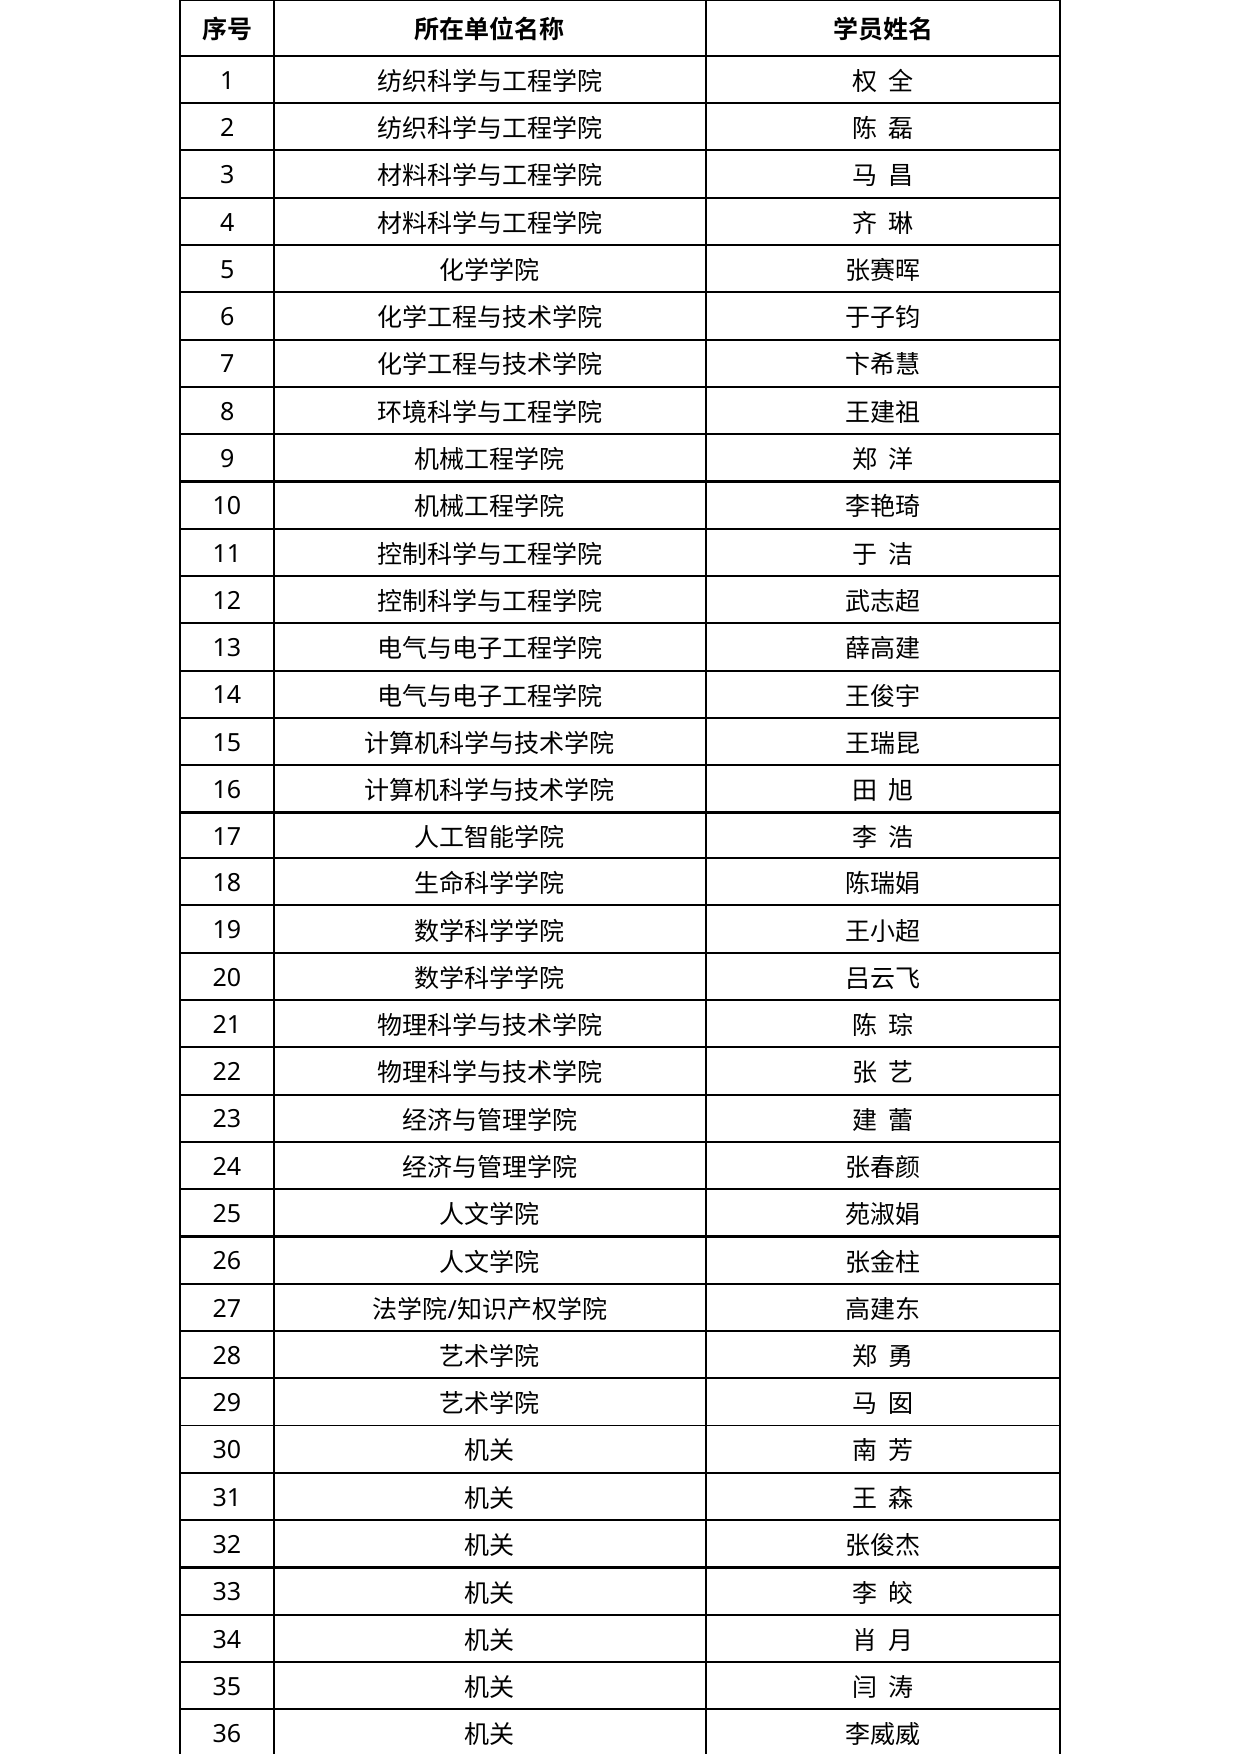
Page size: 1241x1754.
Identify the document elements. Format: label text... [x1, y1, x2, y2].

table_cell 电气与电子工程学院 [275, 624, 705, 669]
table_cell 35 [181, 1663, 273, 1708]
table_cell 艺术学院 [275, 1379, 705, 1424]
table_cell 28 [181, 1332, 273, 1377]
table_cell 19 [181, 906, 273, 952]
table_cell 陈瑞娟 [707, 859, 1059, 904]
table_cell 郑 洋 [707, 435, 1059, 480]
table_cell 1 [181, 57, 273, 102]
table_cell 吕云飞 [707, 954, 1059, 999]
table_cell 环境科学与工程学院 [275, 388, 705, 433]
table_cell 数学科学学院 [275, 954, 705, 999]
table_cell 王瑞昆 [707, 719, 1059, 764]
table_cell 22 [181, 1048, 273, 1093]
table_cell 20 [181, 954, 273, 999]
table_cell 34 [181, 1616, 273, 1661]
table_cell 李 皎 [707, 1569, 1059, 1614]
table_cell 南 芳 [707, 1426, 1059, 1472]
table_cell 21 [181, 1001, 273, 1046]
table_cell 13 [181, 624, 273, 669]
table_cell 王 森 [707, 1474, 1059, 1519]
table_cell 人工智能学院 [275, 814, 705, 857]
table_cell 武志超 [707, 577, 1059, 622]
table_cell 9 [181, 435, 273, 480]
table_cell 机关 [275, 1426, 705, 1472]
table_cell 材料科学与工程学院 [275, 151, 705, 197]
table_cell 物理科学与技术学院 [275, 1048, 705, 1093]
table_header 所在单位名称 [275, 1, 705, 55]
table_cell 张赛晖 [707, 246, 1059, 291]
table_cell 控制科学与工程学院 [275, 577, 705, 622]
table_cell 高建东 [707, 1285, 1059, 1330]
table_cell 计算机科学与技术学院 [275, 719, 705, 764]
table_cell 机关 [275, 1710, 705, 1754]
table_cell 张俊杰 [707, 1521, 1059, 1566]
table_cell 经济与管理学院 [275, 1143, 705, 1188]
table_cell 化学工程与技术学院 [275, 341, 705, 386]
table_cell 18 [181, 859, 273, 904]
table_cell 5 [181, 246, 273, 291]
table_cell 27 [181, 1285, 273, 1330]
table_cell 纺织科学与工程学院 [275, 104, 705, 149]
table_cell 陈 磊 [707, 104, 1059, 149]
table_header 学员姓名 [707, 1, 1059, 55]
table_cell 生命科学学院 [275, 859, 705, 904]
table_cell 郑 勇 [707, 1332, 1059, 1377]
table_cell 李威威 [707, 1710, 1059, 1754]
table_cell 张 艺 [707, 1048, 1059, 1093]
table_cell 李艳琦 [707, 483, 1059, 528]
table_cell 机关 [275, 1474, 705, 1519]
table_cell 薛高建 [707, 624, 1059, 669]
table_cell 权 全 [707, 57, 1059, 102]
table_cell 机关 [275, 1521, 705, 1566]
table_cell 经济与管理学院 [275, 1096, 705, 1141]
table_cell 陈 琮 [707, 1001, 1059, 1046]
table_cell 24 [181, 1143, 273, 1188]
table_cell 6 [181, 293, 273, 338]
table_cell 11 [181, 530, 273, 575]
table_cell 王小超 [707, 906, 1059, 952]
table_cell 人文学院 [275, 1190, 705, 1235]
table_cell 田 旭 [707, 766, 1059, 811]
table_cell 建 蕾 [707, 1096, 1059, 1141]
table_cell 化学工程与技术学院 [275, 293, 705, 338]
table_cell 苑淑娟 [707, 1190, 1059, 1235]
table_cell 30 [181, 1426, 273, 1472]
table_cell 李 浩 [707, 814, 1059, 857]
table_cell 王建祖 [707, 388, 1059, 433]
table_cell 电气与电子工程学院 [275, 672, 705, 717]
table_cell 于 洁 [707, 530, 1059, 575]
table_cell 4 [181, 199, 273, 244]
table_cell 机关 [275, 1663, 705, 1708]
table_cell 法学院/知识产权学院 [275, 1285, 705, 1330]
table_cell 计算机科学与技术学院 [275, 766, 705, 811]
table_cell 张春颜 [707, 1143, 1059, 1188]
table_cell 数学科学学院 [275, 906, 705, 952]
table_cell 于子钧 [707, 293, 1059, 338]
table_cell 材料科学与工程学院 [275, 199, 705, 244]
table_cell 15 [181, 719, 273, 764]
table_cell 33 [181, 1569, 273, 1614]
table_cell 马 囡 [707, 1379, 1059, 1424]
table_cell 控制科学与工程学院 [275, 530, 705, 575]
table_cell 17 [181, 814, 273, 857]
table_cell 张金柱 [707, 1238, 1059, 1283]
table_cell 7 [181, 341, 273, 386]
table_cell 卞希慧 [707, 341, 1059, 386]
table_cell 3 [181, 151, 273, 197]
table_cell 32 [181, 1521, 273, 1566]
table_cell 化学学院 [275, 246, 705, 291]
table_cell 艺术学院 [275, 1332, 705, 1377]
table_cell 机关 [275, 1569, 705, 1614]
table_cell 12 [181, 577, 273, 622]
table_cell 物理科学与技术学院 [275, 1001, 705, 1046]
table_cell 14 [181, 672, 273, 717]
table_cell 31 [181, 1474, 273, 1519]
table_cell 肖 月 [707, 1616, 1059, 1661]
table_cell 纺织科学与工程学院 [275, 57, 705, 102]
table_cell 机械工程学院 [275, 483, 705, 528]
table_cell 闫 涛 [707, 1663, 1059, 1708]
table_cell 人文学院 [275, 1238, 705, 1283]
table_cell 16 [181, 766, 273, 811]
table_cell 马 昌 [707, 151, 1059, 197]
table_cell 10 [181, 483, 273, 528]
table_cell 王俊宇 [707, 672, 1059, 717]
table_cell 25 [181, 1190, 273, 1235]
table_cell 26 [181, 1238, 273, 1283]
table_header 序号 [181, 1, 273, 55]
table_cell 36 [181, 1710, 273, 1754]
table_cell 2 [181, 104, 273, 149]
table_cell 齐 琳 [707, 199, 1059, 244]
table_cell 23 [181, 1096, 273, 1141]
table_cell 机械工程学院 [275, 435, 705, 480]
table_cell 机关 [275, 1616, 705, 1661]
table_cell 29 [181, 1379, 273, 1424]
table_cell 8 [181, 388, 273, 433]
